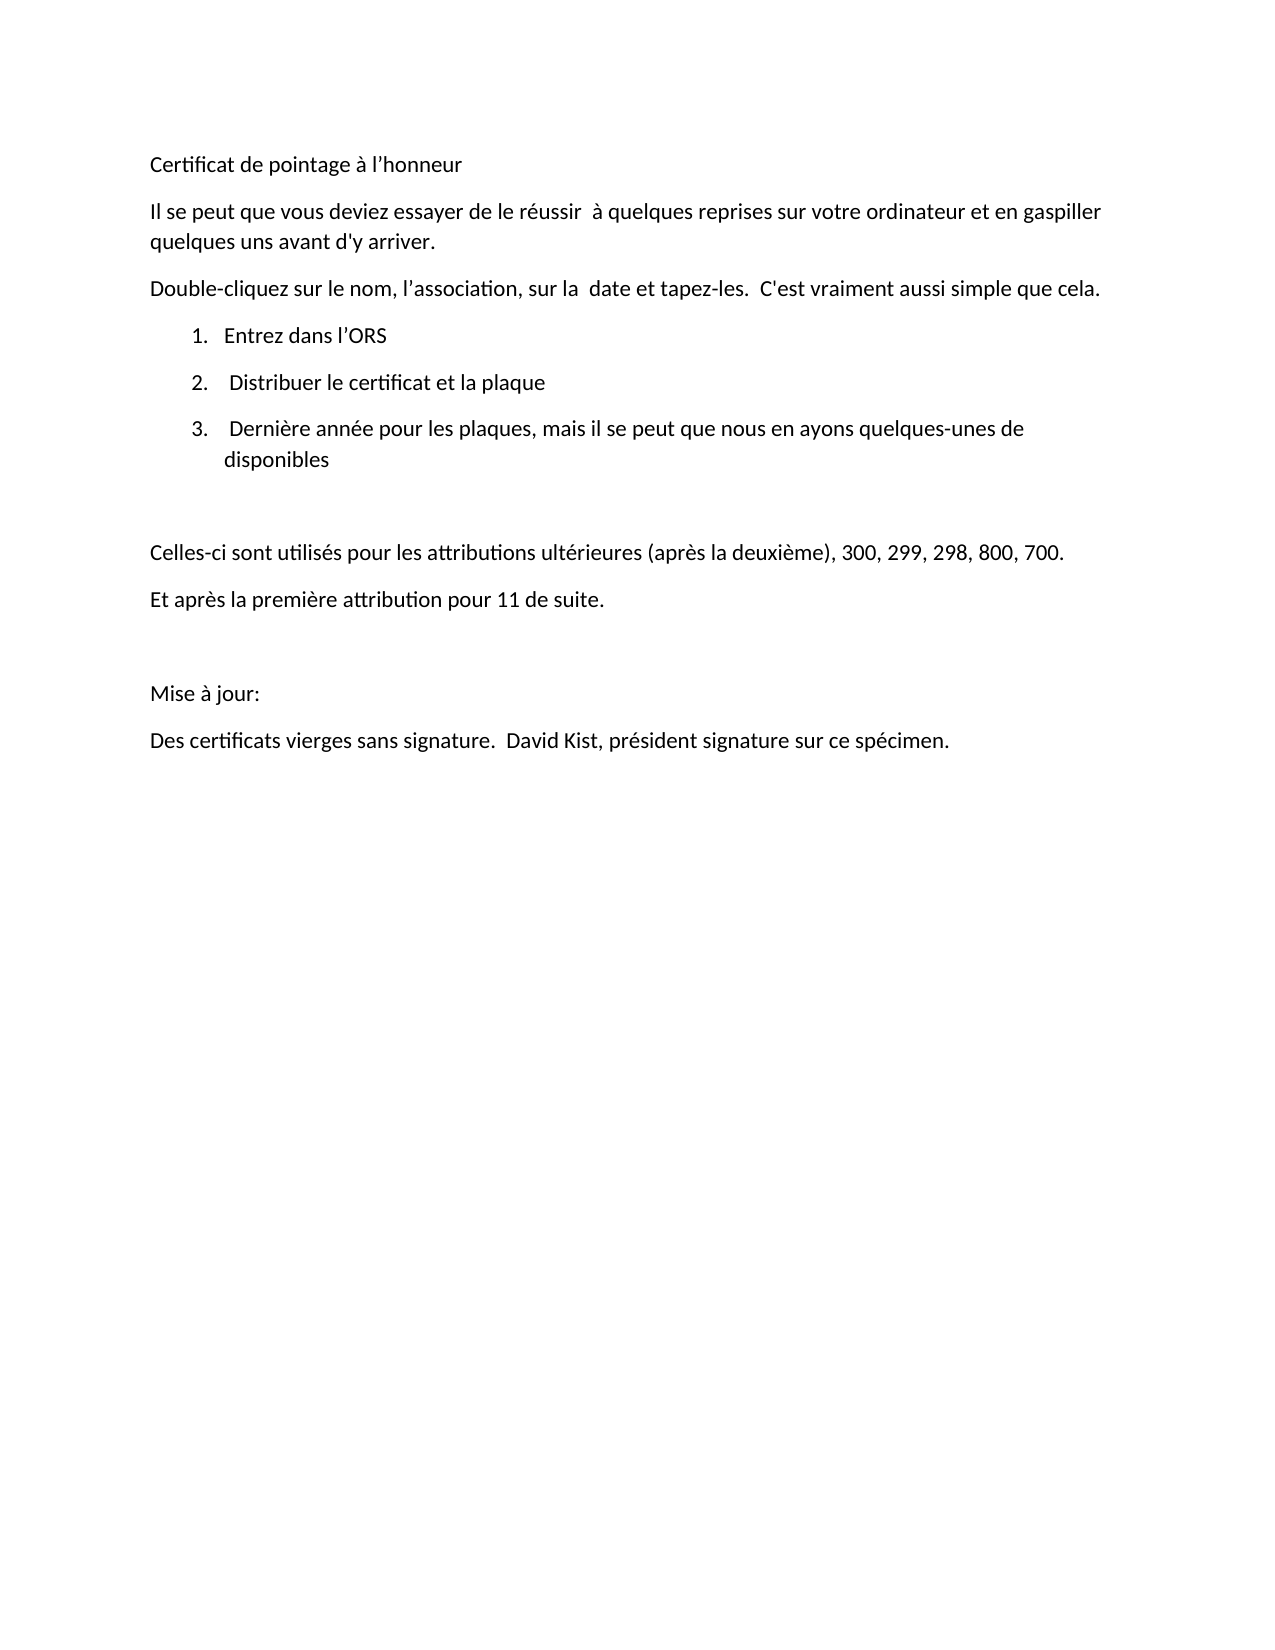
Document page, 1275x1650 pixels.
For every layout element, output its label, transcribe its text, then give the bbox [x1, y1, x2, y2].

text Il se peut que vous deviez essayer de le réussir à quelques reprises sur votre ordinateur et en gaspiller quelques uns avant d'y arriver. [150, 197, 1125, 255]
text Mise à jour: [150, 679, 1125, 707]
text 1. Entrez dans l’ORS [150, 321, 1125, 349]
text Double-cliquez sur le nom, l’association, sur la date et tapez-les. C'est vraiment aussi simple que cela. [150, 274, 1125, 302]
text 3. Dernière année pour les plaques, mais il se peut que nous en ayons quelques-unes de disponibles [150, 414, 1125, 473]
text Celles-ci sont utilisés pour les attributions ultérieures (après la deuxième), 300, 299, 298, 800, 700. [150, 538, 1125, 567]
text Et après la première attribution pour 11 de suite. [150, 585, 1125, 613]
text Des certificats vierges sans signature. David Kist, président signature sur ce spécimen. [150, 726, 1125, 754]
text Certificat de pointage à l’honneur [150, 150, 1125, 178]
text 2. Distribuer le certificat et la plaque [150, 368, 1125, 396]
